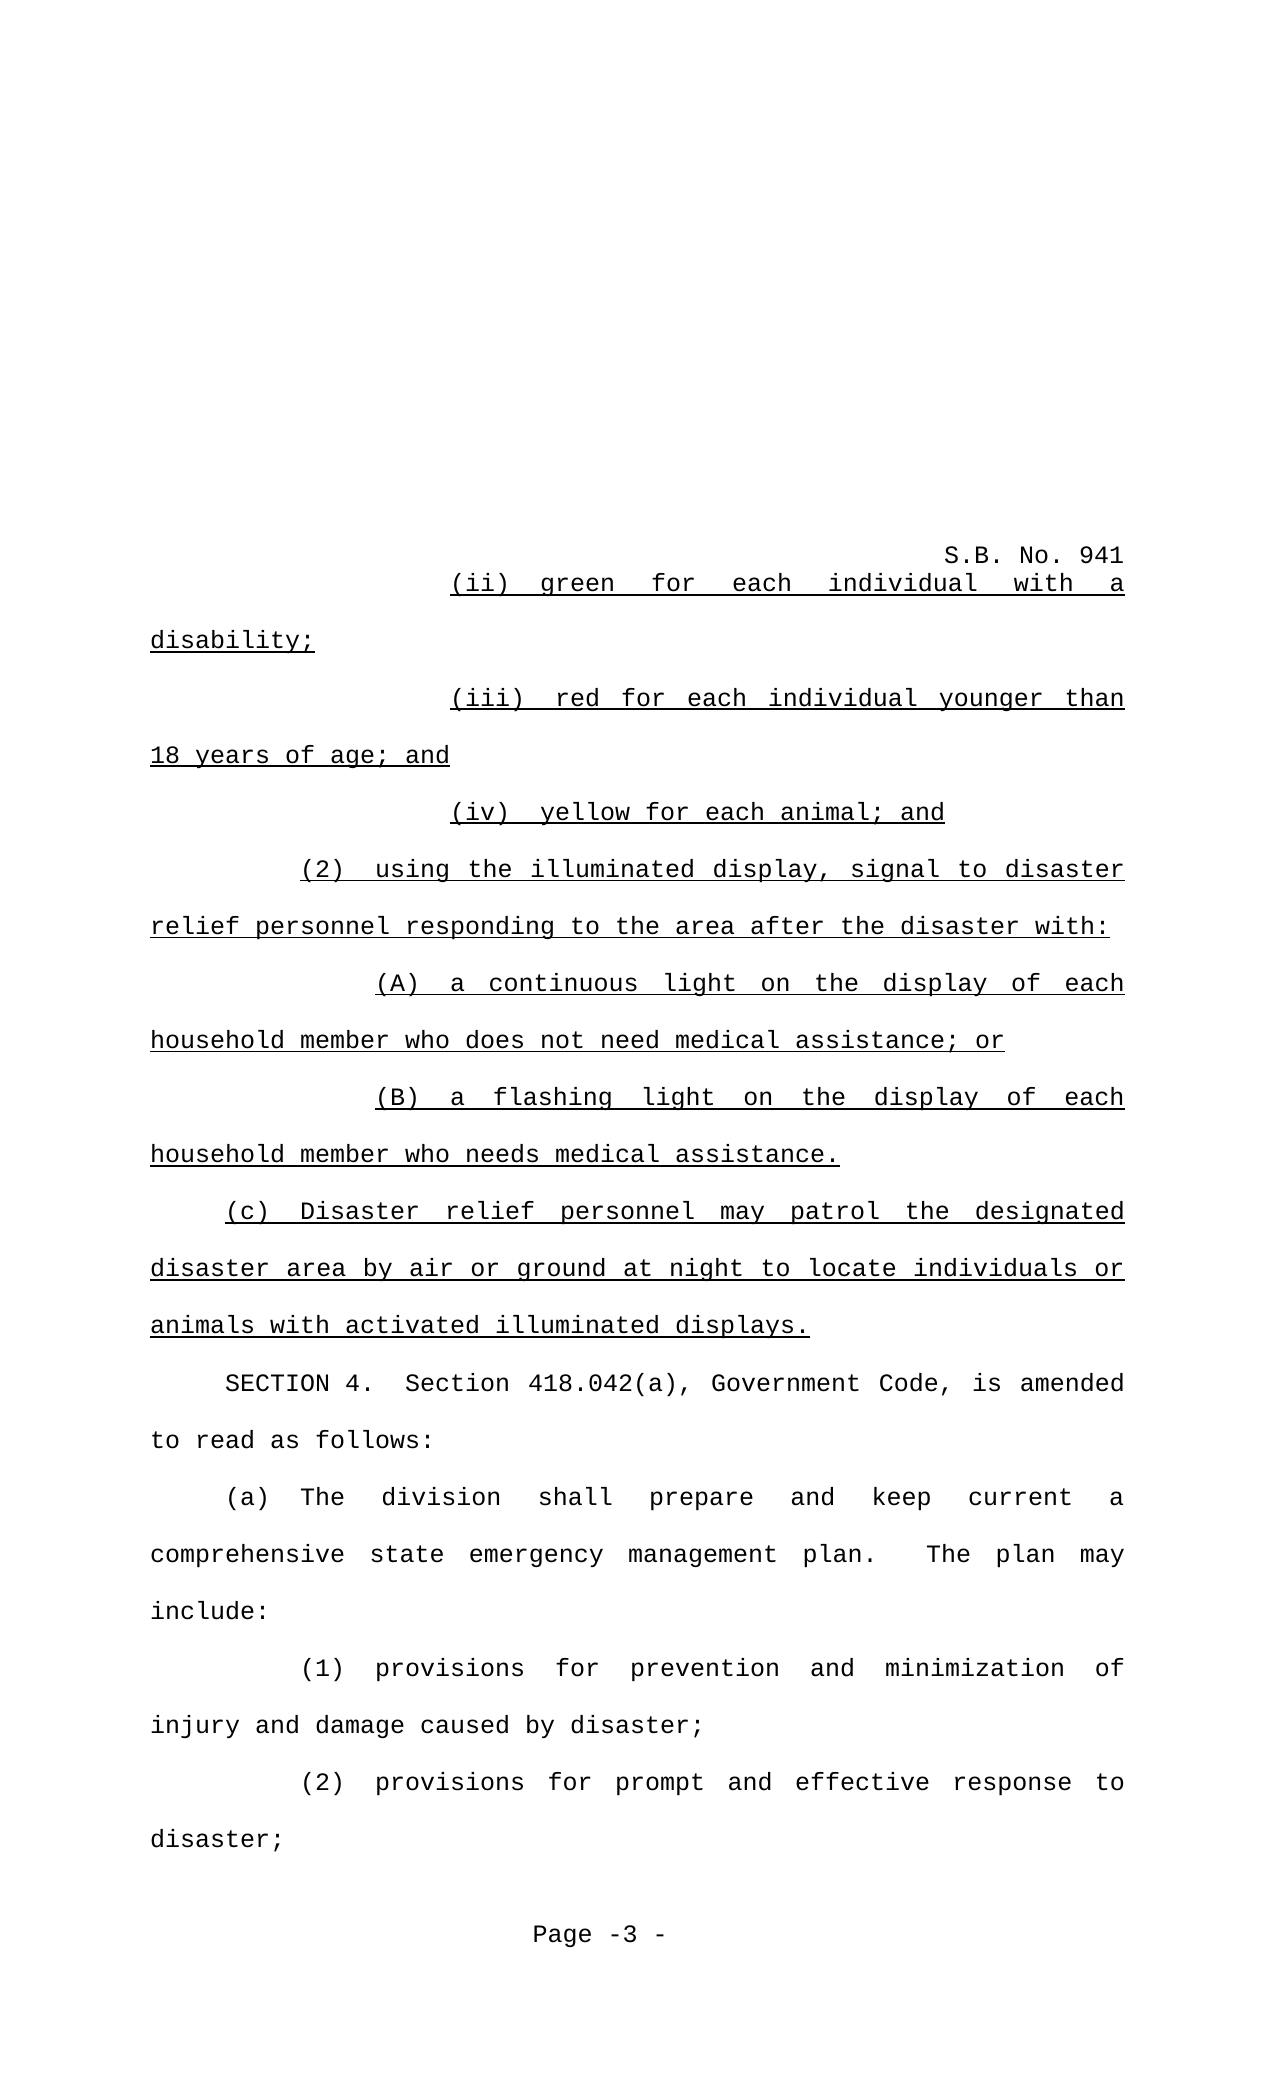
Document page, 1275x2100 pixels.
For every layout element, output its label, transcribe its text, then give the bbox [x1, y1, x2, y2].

text (a) The division shall prepare and keep current a comprehensive state emergency management plan. The plan may include: [150, 1484, 1125, 1627]
text (c) Disaster relief personnel may patrol the designated disaster area by air or ground at night to locate individuals or animals with activated illuminated displays. [150, 1281, 1125, 1341]
text (A) a continuous light on the display of each household member who does not need medical assistance; or [150, 970, 1125, 1056]
text SECTION 4. Section 418.042(a), Government Code, is amended to read as follows: [150, 1370, 1125, 1456]
text (iii) red for each individual younger than 18 years of age; and [150, 685, 1125, 771]
text (ii) green for each individual with a disability; [150, 571, 1125, 656]
text (iv) yellow for each animal; and [150, 799, 1125, 828]
text (c) Disaster relief personnel may patrol the designated disaster area by air or ground at night to locate individuals or animals with activated illuminated displays. [150, 1199, 1125, 1279]
text (B) a flashing light on the display of each household member who needs medical assistance. [150, 1084, 1125, 1170]
text (2) using the illuminated display, signal to disaster relief personnel responding to the area after the disaster with: [150, 856, 1125, 942]
text (1) provisions for prevention and minimization of injury and damage caused by disaster; [150, 1655, 1125, 1741]
text (2) provisions for prompt and effective response to disaster; [150, 1769, 1125, 1855]
